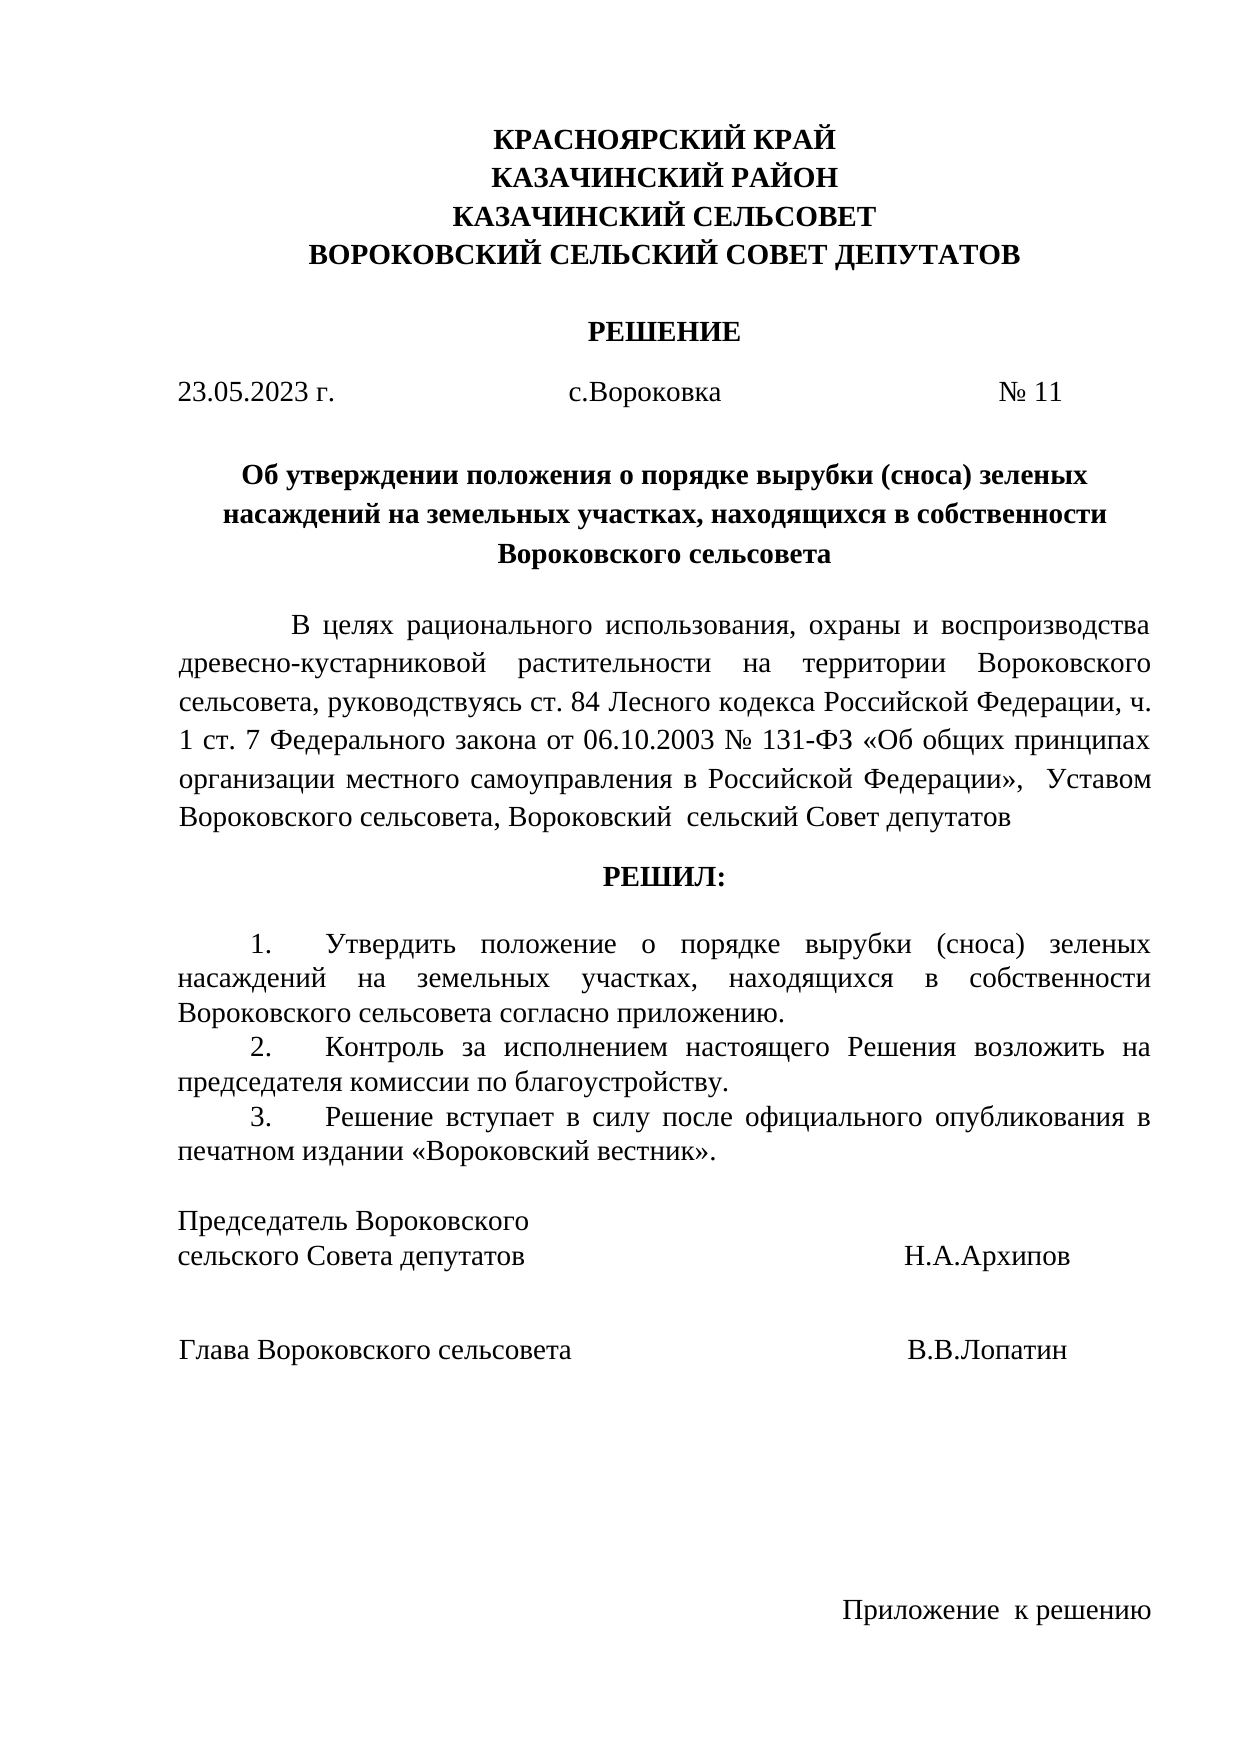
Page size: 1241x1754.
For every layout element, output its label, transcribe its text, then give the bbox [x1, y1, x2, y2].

list Утвердить положение о порядке вырубки (сноса) зеленых насаждений на земельных участках, находящихся в собственности Вороковского сельсовета согласно приложению. [177, 926, 1152, 1028]
text Приложение к решению [177, 1592, 1152, 1626]
text РЕШИЛ: [464, 859, 864, 892]
text КАЗАЧИНСКИЙ РАЙОН [177, 160, 1152, 194]
subtitle Вороковского сельсовета [177, 536, 1152, 569]
text РЕШЕНИЕ [177, 314, 1152, 348]
text В целях рационального использования, охраны и воспроизводства древесно-кустарниковой растительности на территории Вороковского сельсовета, руководствуясь ст. 84 Лесного кодекса Российской Федерации, ч. 1 ст. 7 Федерального закона от 06.10.2003 № 131-ФЗ «Об общих принципах организации местного самоуправления в Российской Федерации», Уставом Вороковского сельсовета, Вороковский сельский Совет депутатов [178, 607, 1152, 833]
text КАЗАЧИНСКИЙ СЕЛЬСОВЕТ [177, 199, 1152, 232]
list Решение вступает в силу после официального опубликования в печатном издании «Вороковский вестник». [177, 1099, 1152, 1167]
text ВОРОКОВСКИЙ СЕЛЬСКИЙ СОВЕТ ДЕПУТАТОВ [177, 237, 1152, 271]
title 23.05.2023 г. с.Вороковка № 11 [177, 374, 1152, 407]
list Контроль за исполнением настоящего Решения возложить на председателя комиссии по благоустройству. [177, 1029, 1152, 1097]
text Об утверждении положения о порядке вырубки (сноса) зеленых насаждений на земельных участках, находящихся в собственности [180, 457, 1149, 529]
text КРАСНОЯРСКИЙ КРАЙ [177, 122, 1152, 155]
text Председатель Вороковского [177, 1203, 1152, 1237]
text сельского Совета депутатов Н.А.Архипов [177, 1238, 1152, 1271]
text Глава Вороковского сельсовета В.В.Лопатин [178, 1332, 1152, 1366]
